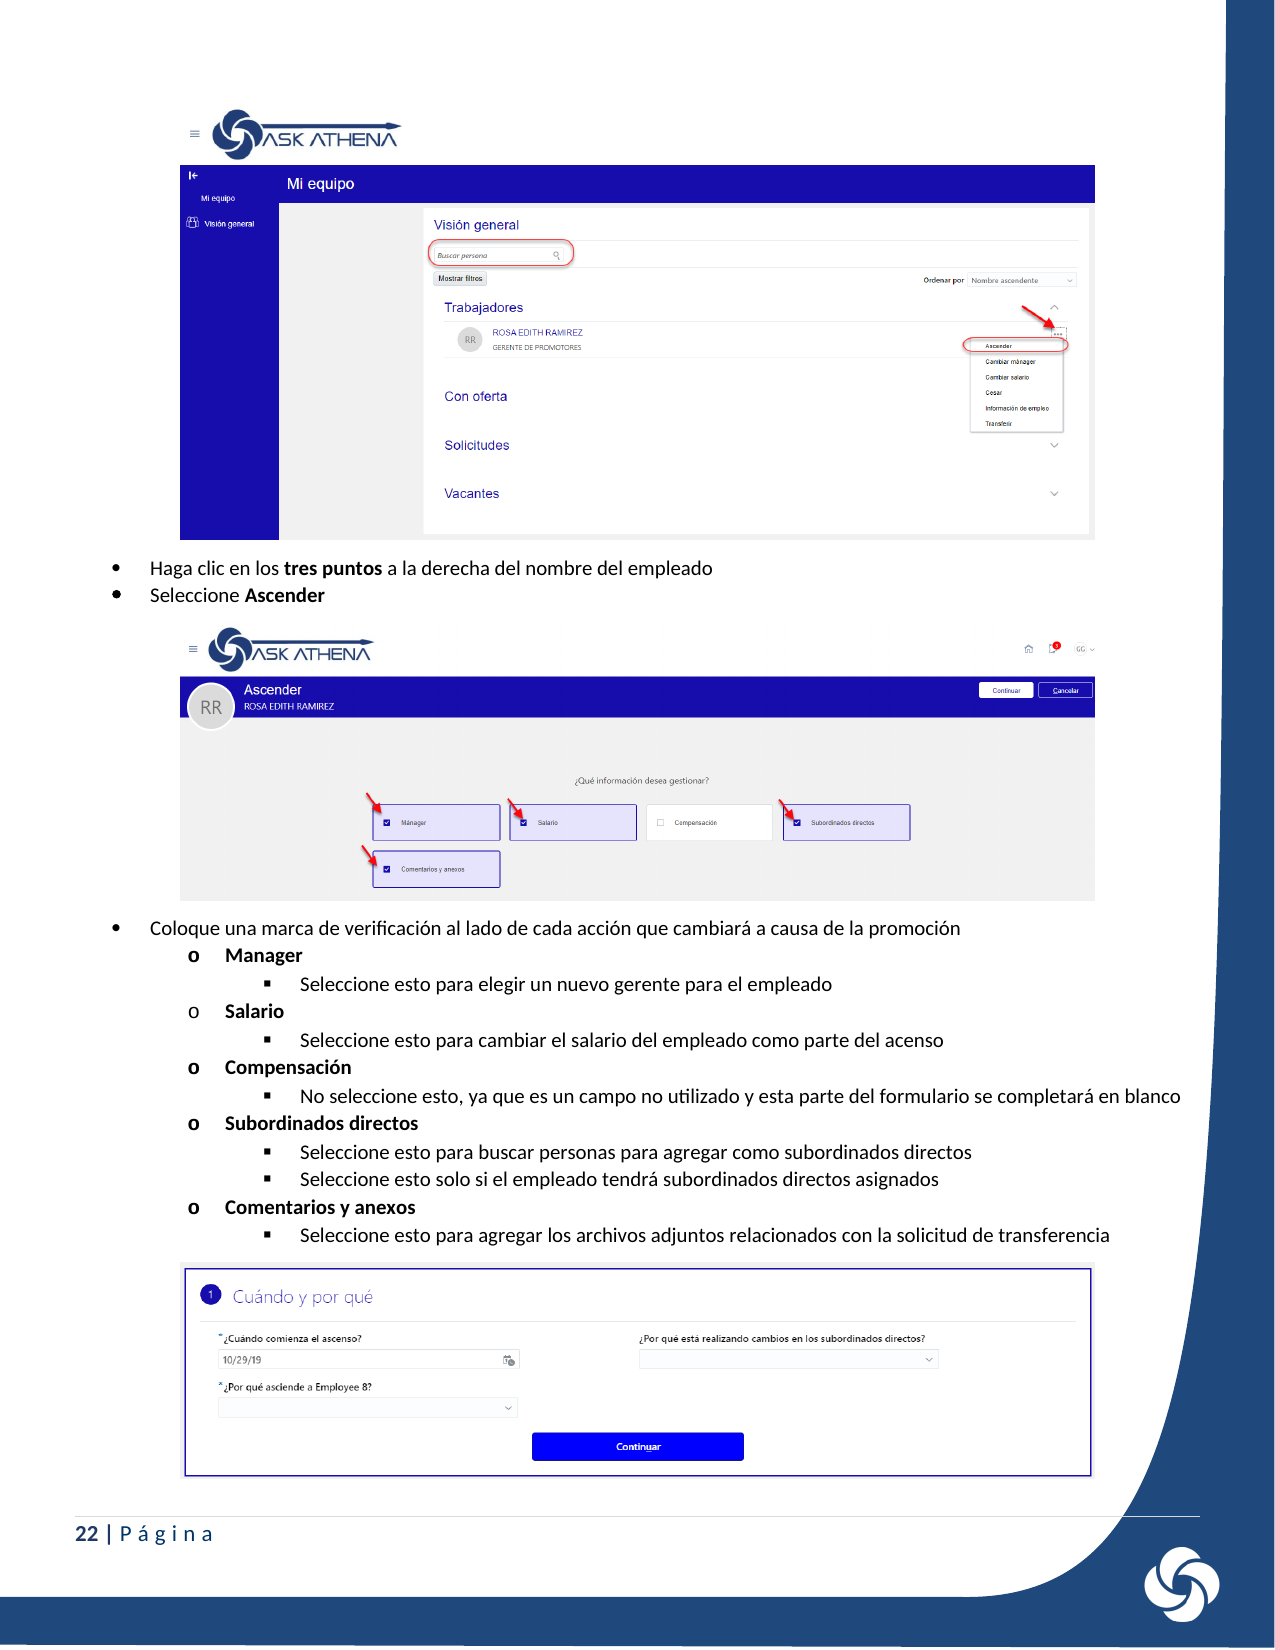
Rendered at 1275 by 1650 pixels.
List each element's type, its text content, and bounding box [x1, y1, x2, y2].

list No seleccione esto, ya que es un campo no utilizado y esta parte del formulario se completará en blanco [262, 1083, 1200, 1108]
picture [180, 103, 1095, 540]
picture [180, 622, 1095, 901]
list Coloque una marca de verificación al lado de cada acción que cambiará a causa de la promoción [112, 915, 1200, 941]
list Haga clic en los tres puntos a la derecha del nombre del empleado [112, 555, 1200, 580]
list Compensación [187, 1054, 1200, 1081]
list Salario [187, 999, 1200, 1025]
picture [180, 1262, 1095, 1479]
list Seleccione esto para cambiar el salario del empleado como parte del acenso [262, 1027, 1200, 1053]
list Manager [187, 943, 1200, 969]
list Seleccione Ascender [112, 582, 1200, 607]
list Seleccione esto para elegir un nuevo gerente para el empleado [262, 971, 1200, 997]
list Seleccione esto para buscar personas para agregar como subordinados directos [262, 1139, 1200, 1164]
list Comentarios y anexos [187, 1194, 1200, 1220]
list Subordinados directos [187, 1111, 1200, 1137]
list Seleccione esto solo si el empleado tendrá subordinados directos asignados [262, 1166, 1200, 1192]
picture [1142, 1547, 1222, 1622]
list Seleccione esto para agregar los archivos adjuntos relacionados con la solicitud de transferencia [262, 1222, 1200, 1248]
